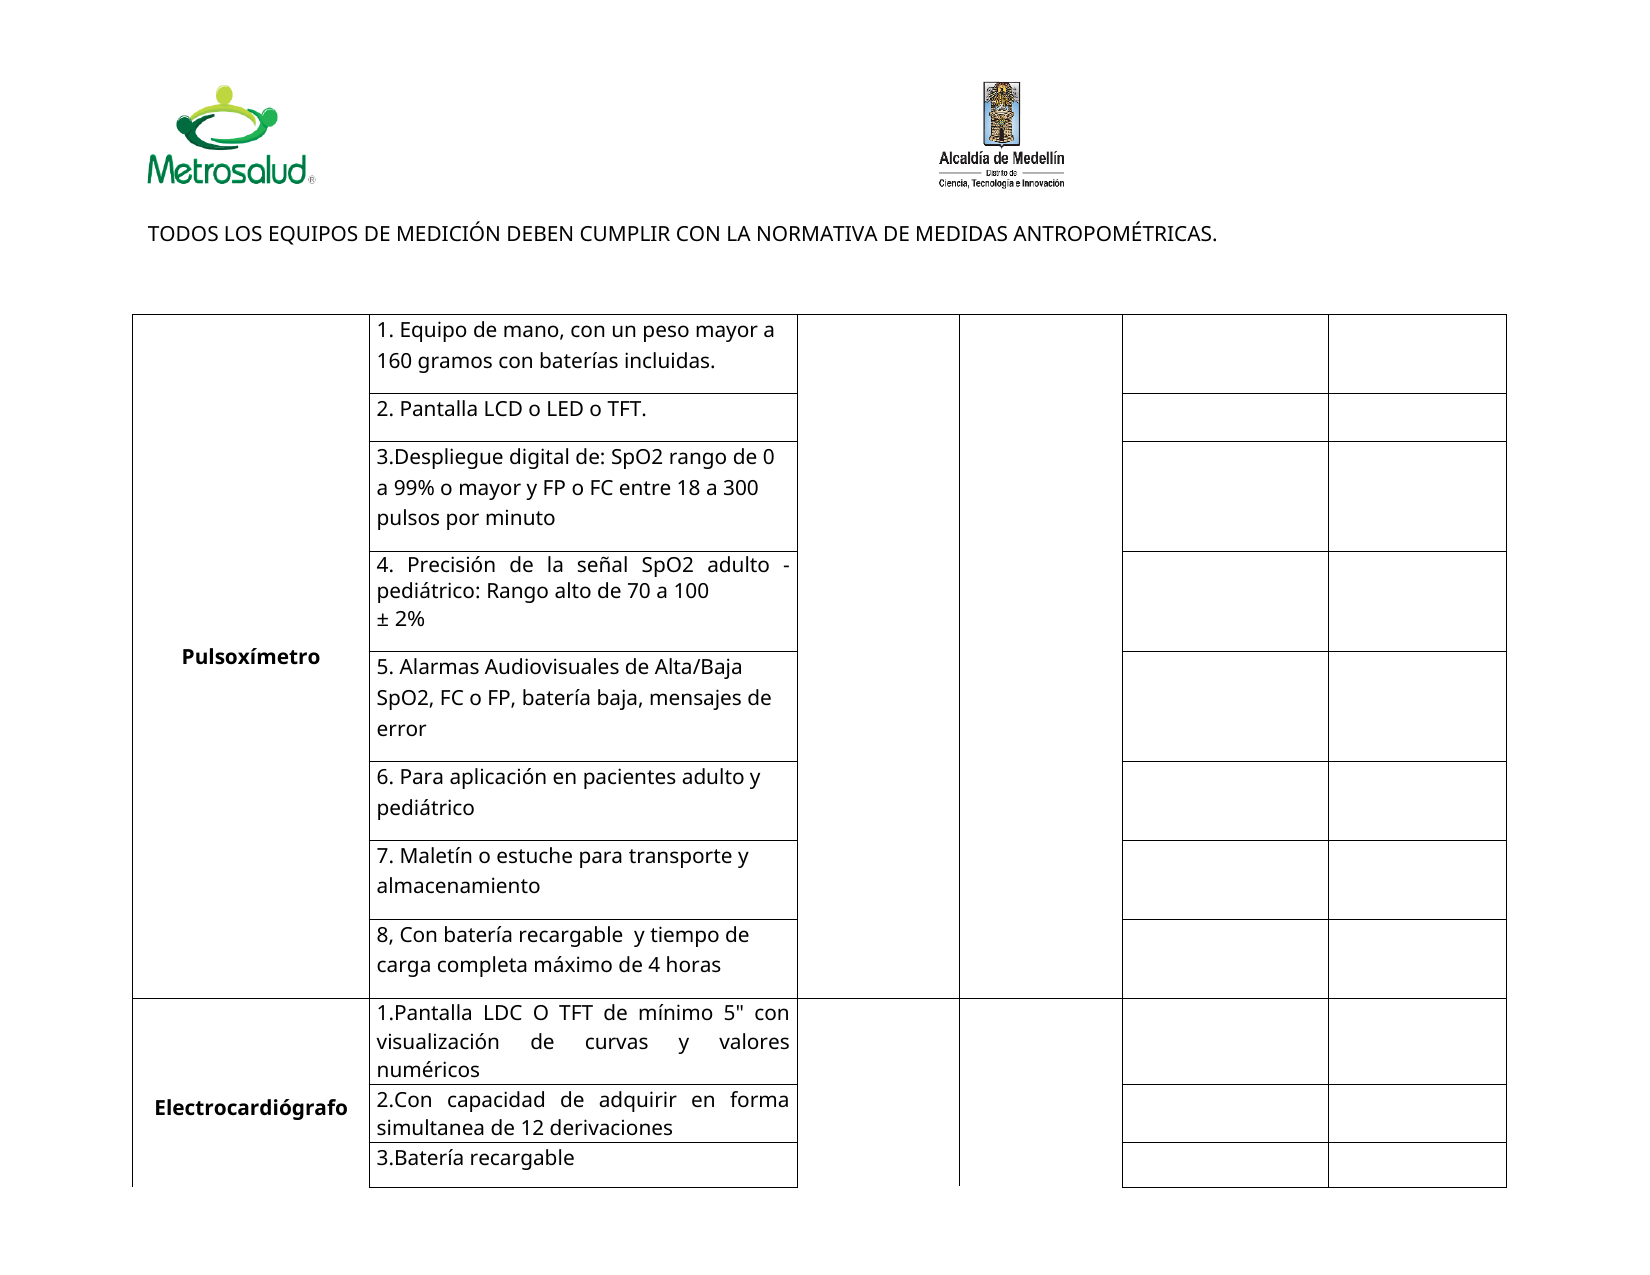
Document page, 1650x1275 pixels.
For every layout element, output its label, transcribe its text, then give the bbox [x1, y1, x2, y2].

text TODOS LOS EQUIPOS DE MEDICIÓN DEBEN CUMPLIR CON LA NORMATIVA DE MEDIDAS ANTROPOMÉTRICAS. [148, 219, 1547, 248]
table_cell 3.Batería recargable [370, 1143, 797, 1187]
table_cell 8, Con batería recargable y tiempo de carga completa máximo de 4 horas [370, 920, 797, 997]
table_cell [1329, 552, 1506, 651]
table_cell [1123, 841, 1328, 919]
table_cell [1329, 442, 1506, 551]
table_cell [1123, 920, 1328, 997]
table_cell 5. Alarmas Audiovisuales de Alta/Baja SpO2, FC o FP, batería baja, mensajes de error [370, 652, 797, 761]
table_header [798, 315, 959, 997]
table_cell [1123, 1143, 1328, 1187]
table_cell [1123, 552, 1328, 651]
table_cell 1.Pantalla LDC O TFT de mínimo 5" con visualización de curvas y valores numéricos [370, 999, 797, 1084]
table_cell [960, 999, 1122, 1187]
table_cell [1123, 442, 1328, 551]
table_cell [1329, 762, 1506, 840]
table_cell [1329, 652, 1506, 761]
table_cell [1123, 394, 1328, 441]
table_cell [1123, 1085, 1328, 1142]
picture [147, 73, 1069, 192]
table_cell [1123, 999, 1328, 1084]
table_header [1123, 315, 1328, 393]
table_cell [1123, 652, 1328, 761]
table_cell Electrocardiógrafo [133, 999, 369, 1187]
table_cell 2.Con capacidad de adquirir en forma simultanea de 12 derivaciones [370, 1085, 797, 1142]
table_header [1329, 315, 1506, 393]
table_cell [1329, 394, 1506, 441]
table_cell 3.Despliegue digital de: SpO2 rango de 0 a 99% o mayor y FP o FC entre 18 a 300 pulsos por minuto [370, 442, 797, 551]
table_header Pulsoxímetro [133, 315, 369, 997]
table_cell [1329, 1085, 1506, 1142]
table_cell 7. Maletín o estuche para transporte y almacenamiento [370, 841, 797, 919]
table_cell [1123, 762, 1328, 840]
table_cell [1329, 920, 1506, 997]
table_cell 6. Para aplicación en pacientes adulto y pediátrico [370, 762, 797, 840]
table_cell [798, 999, 960, 1187]
table_cell [1329, 1143, 1506, 1187]
table_cell 2. Pantalla LCD o LED o TFT. [370, 394, 797, 441]
table_cell [1329, 841, 1506, 919]
table_cell [1329, 999, 1506, 1084]
table_cell 4. Precisión de la señal SpO2 adulto - pediátrico: Rango alto de 70 a 100 ± 2% [370, 552, 797, 651]
table_header 1. Equipo de mano, con un peso mayor a 160 gramos con baterías incluidas. [370, 315, 797, 393]
table_header [960, 315, 1122, 997]
